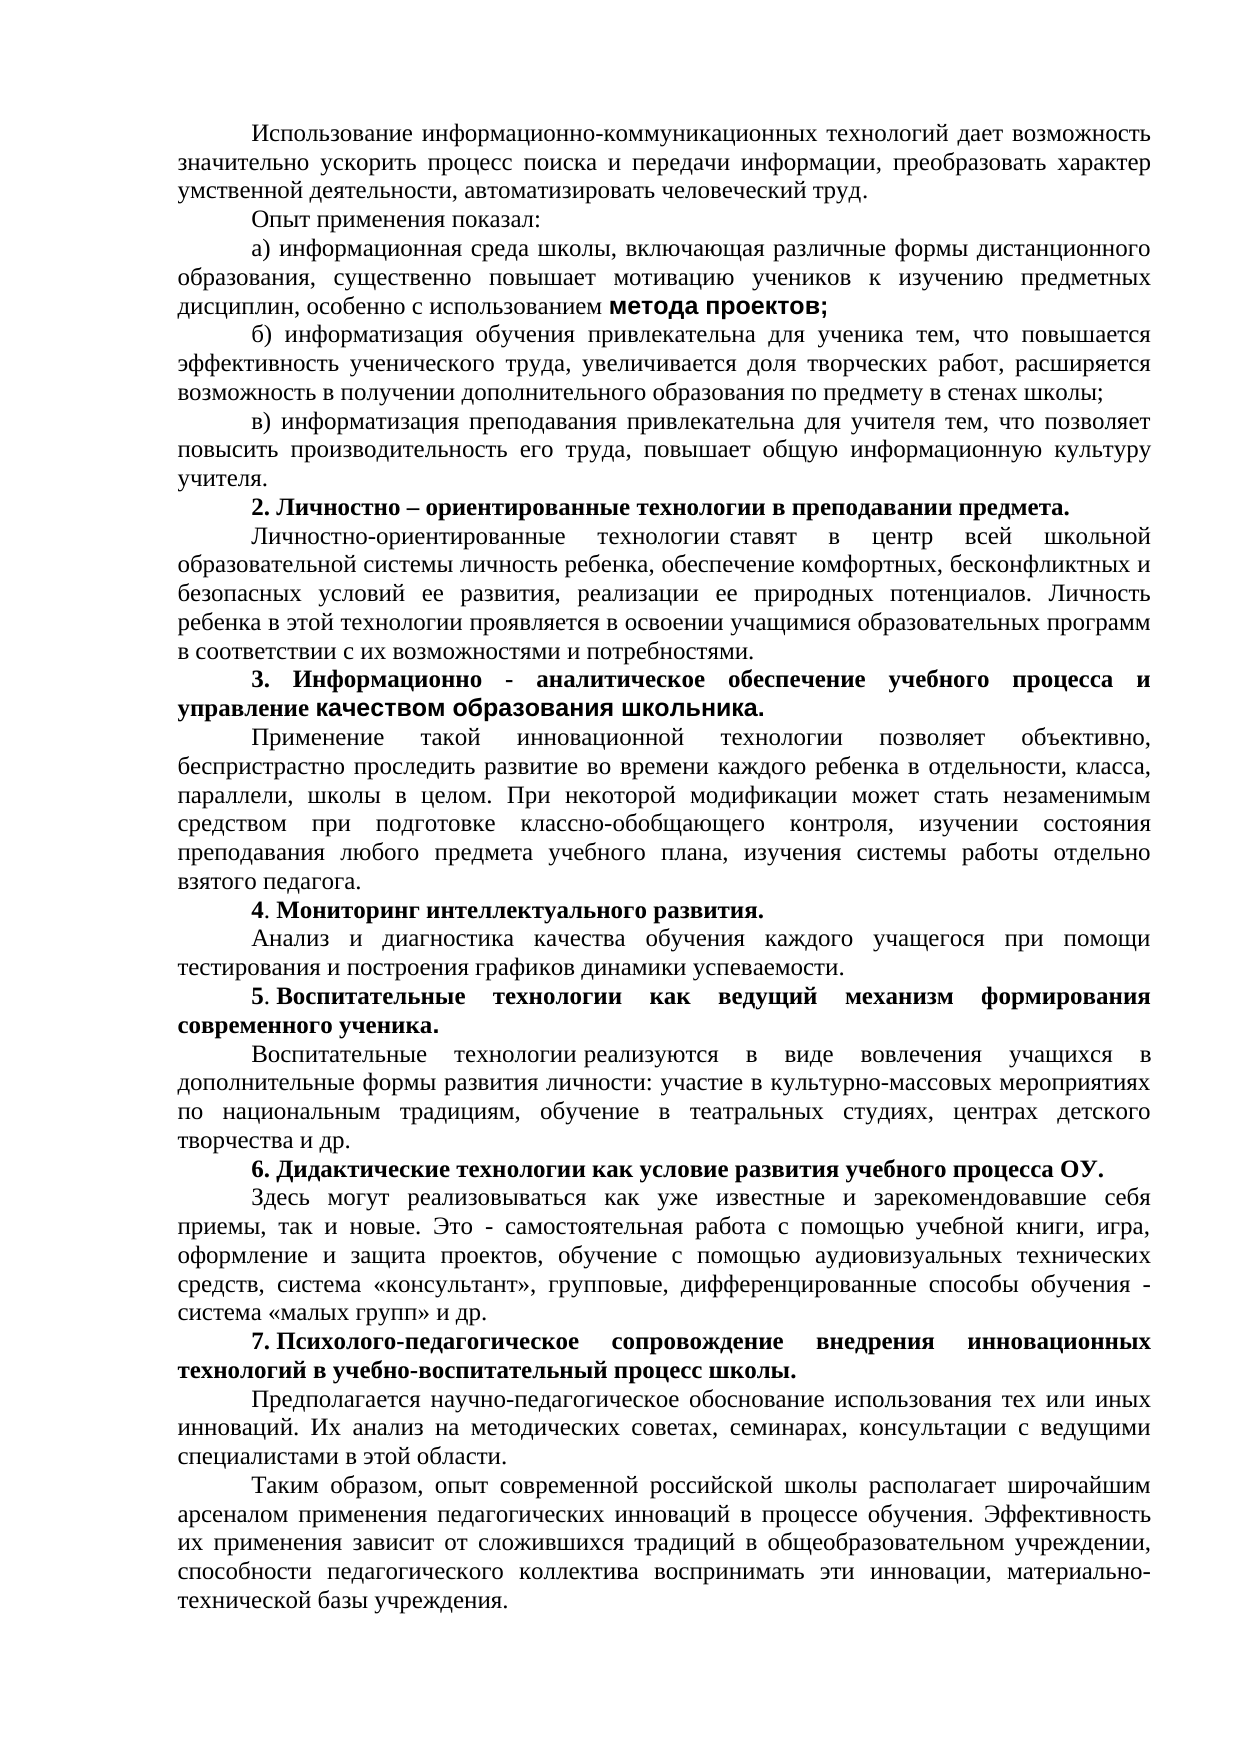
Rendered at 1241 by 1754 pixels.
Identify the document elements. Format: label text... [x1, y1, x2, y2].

text Предполагается научно-педагогическое обоснование использования тех или иных инноваций. Их анализ на методических советах, семинарах, консультации с ведущими специалистами в этой области. [177, 1384, 1152, 1470]
text Личностно-ориентированные технологии ставят в центр всей школьной образовательной системы личность ребенка, обеспечение комфортных, бесконфликтных и безопасных условий ее развития, реализации ее природных потенциалов. Личность ребенка в этой технологии проявляется в освоении учащимися образовательных программ в соответствии с их возможностями и потребностями. [177, 521, 1152, 664]
text 5. Воспитательные технологии как ведущий механизм формирования современного ученика. [177, 981, 1152, 1038]
text в) информатизация преподавания привлекательна для учителя тем, что позволяет повысить производительность его труда, повышает общую информационную культуру учителя. [177, 406, 1152, 492]
text а) информационная среда школы, включающая различные формы дистанционного образования, существенно повышает мотивацию учеников к изучению предметных дисциплин, особенно с использованием метода проектов; [177, 233, 1152, 319]
text б) информатизация обучения привлекательна для ученика тем, что повышается эффективность ученического труда, увеличивается доля творческих работ, расширяется возможность в получении дополнительного образования по предмету в стенах школы; [177, 319, 1152, 406]
text Анализ и диагностика качества обучения каждого учащегося при помощи тестирования и построения графиков динамики успеваемости. [177, 923, 1152, 981]
text Использование информационно-коммуникационных технологий дает возможность значительно ускорить процесс поиска и передачи информации, преобразовать характер умственной деятельности, автоматизировать человеческий труд. [177, 118, 1152, 204]
text 4. Мониторинг интеллектуального развития. [177, 895, 1152, 923]
text 7. Психолого-педагогическое сопровождение внедрения инновационных технологий в учебно-воспитательный процесс школы. [177, 1326, 1152, 1384]
text Применение такой инновационной технологии позволяет объективно, беспристрастно проследить развитие во времени каждого ребенка в отдельности, класса, параллели, школы в целом. При некоторой модификации может стать незаменимым средством при подготовке классно-обобщающего контроля, изучении состояния преподавания любого предмета учебного плана, изучения системы работы отдельно взятого педагога. [177, 722, 1152, 895]
text Таким образом, опыт современной российской школы располагает широчайшим арсеналом применения педагогических инноваций в процессе обучения. Эффективность их применения зависит от сложившихся традиций в общеобразовательном учреждении, способности педагогического коллектива воспринимать эти инновации, материально-технической базы учреждения. [177, 1470, 1152, 1614]
text Здесь могут реализовываться как уже известные и зарекомендовавшие себя приемы, так и новые. Это - самостоятельная работа с помощью учебной книги, игра, оформление и защита проектов, обучение с помощью аудиовизуальных технических средств, система «консультант», групповые, дифференцированные способы обучения - система «малых групп» и др. [177, 1182, 1152, 1326]
text 6. Дидактические технологии как условие развития учебного процесса ОУ. [177, 1154, 1152, 1182]
text Опыт применения показал: [177, 204, 1152, 233]
text Воспитательные технологии реализуются в виде вовлечения учащихся в дополнительные формы развития личности: участие в культурно-массовых мероприятиях по национальным традициям, обучение в театральных студиях, центрах детского творчества и др. [177, 1038, 1152, 1154]
text 3. Информационно - аналитическое обеспечение учебного процесса и управление качеством образования школьника. [177, 664, 1152, 722]
text 2. Личностно – ориентированные технологии в преподавании предмета. [177, 492, 1152, 521]
